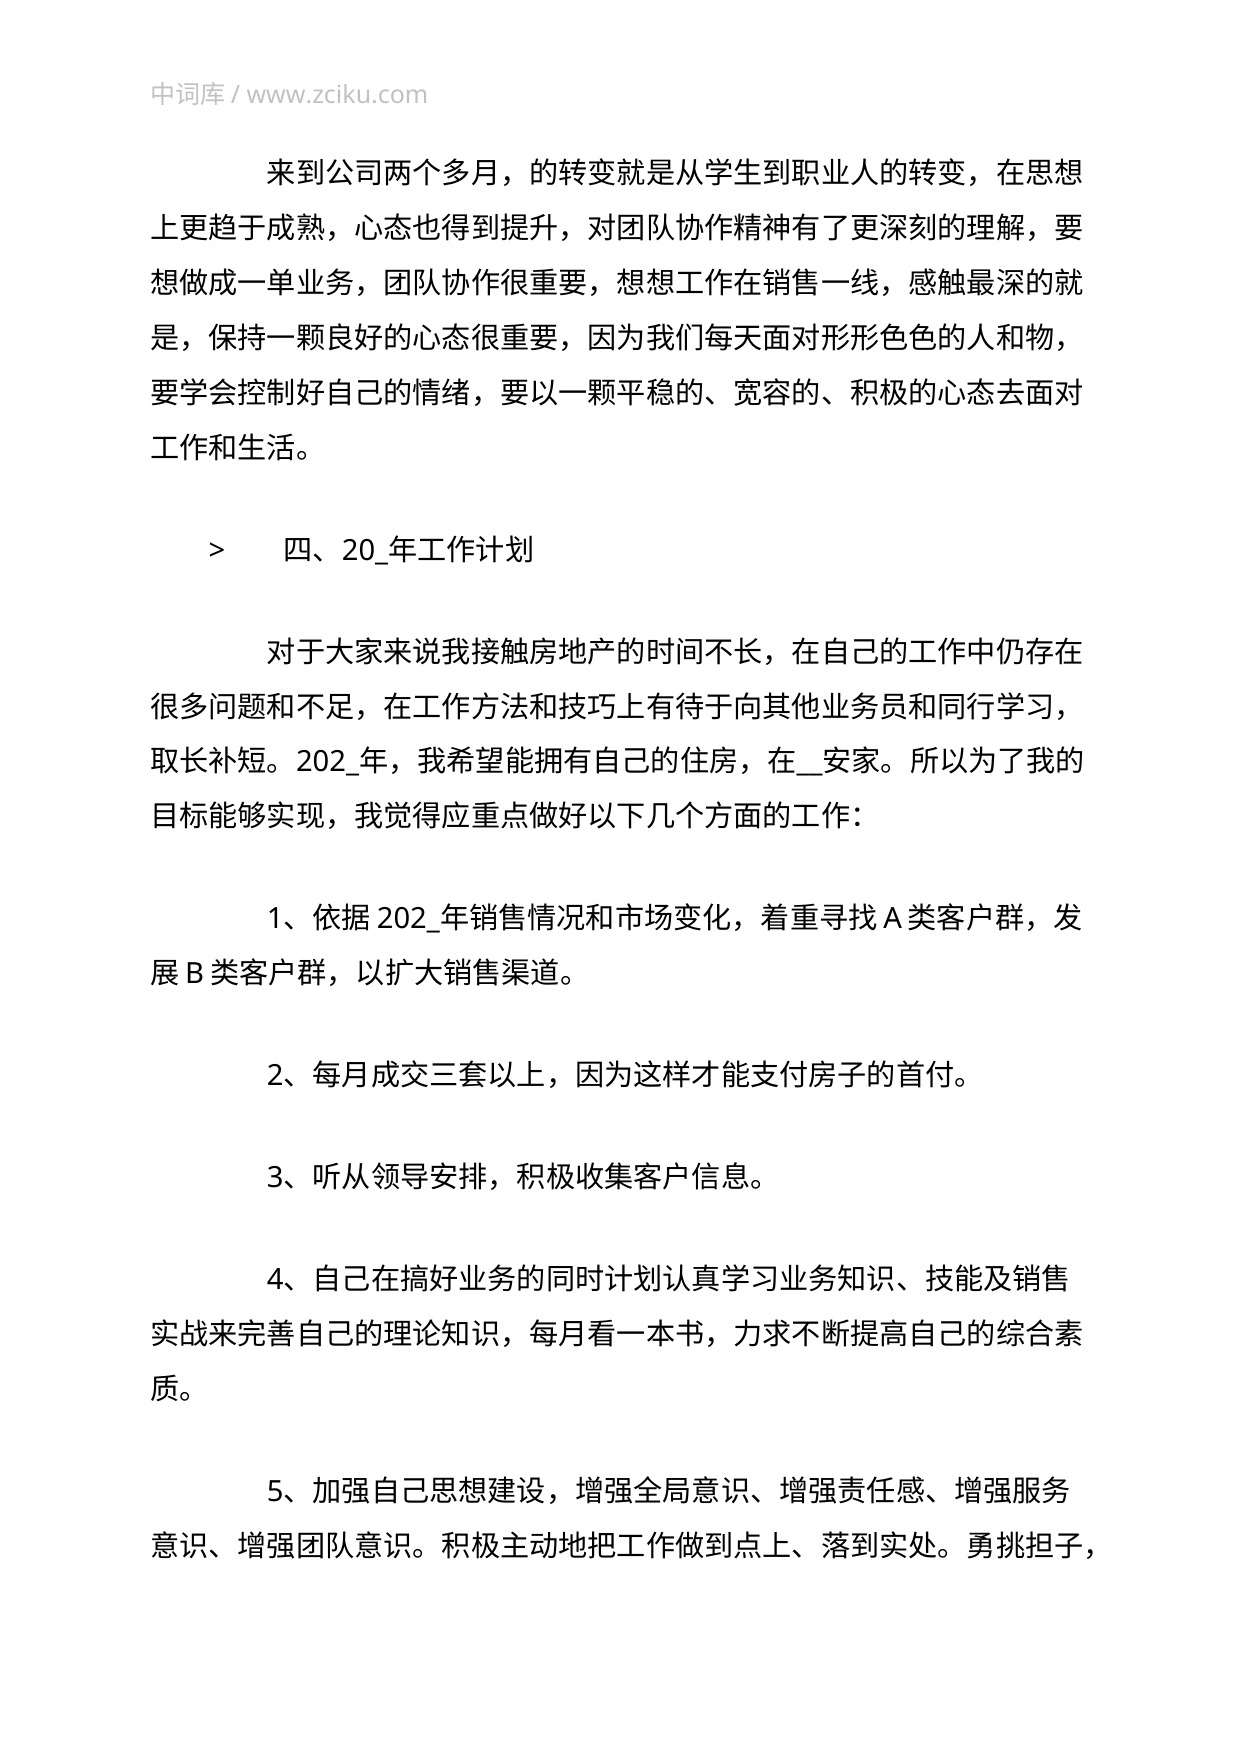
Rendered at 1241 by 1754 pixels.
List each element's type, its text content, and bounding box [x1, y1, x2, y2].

text 1、依据202_年销售情况和市场变化，着重寻找A类客户群，发展B类客户群，以扩大销售渠道。 [150, 895, 1090, 992]
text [150, 1467, 1090, 1565]
text 3、听从领导安排，积极收集客户信息。 [150, 1154, 1090, 1196]
text 2、每月成交三套以上，因为这样才能支付房子的首付。 [150, 1052, 1090, 1094]
text 对于大家来说我接触房地产的时间不长，在自己的工作中仍存在很多问题和不足，在工作方法和技巧上有待于向其他业务员和同行学习，取长补短。202_年，我希望能拥有自己的住房，在__安家。所以为了我的目标能够实现，我觉得应重点做好以下几个方面的工作： [150, 628, 1090, 835]
text 来到公司两个多月，的转变就是从学生到职业人的转变，在思想上更趋于成熟，心态也得到提升，对团队协作精神有了更深刻的理解，要想做成一单业务，团队协作很重要，想想工作在销售一线，感触最深的就是，保持一颗良好的心态很重要，因为我们每天面对形形色色的人和物，要学会控制好自己的情绪，要以一颗平稳的、宽容的、积极的心态去面对工作和生活。 [150, 150, 1090, 467]
text 4、自己在搞好业务的同时计划认真学习业务知识、技能及销售实战来完善自己的理论知识，每月看一本书，力求不断提高自己的综合素质。 [150, 1256, 1090, 1408]
text > 四、20_年工作计划 [150, 526, 1090, 569]
